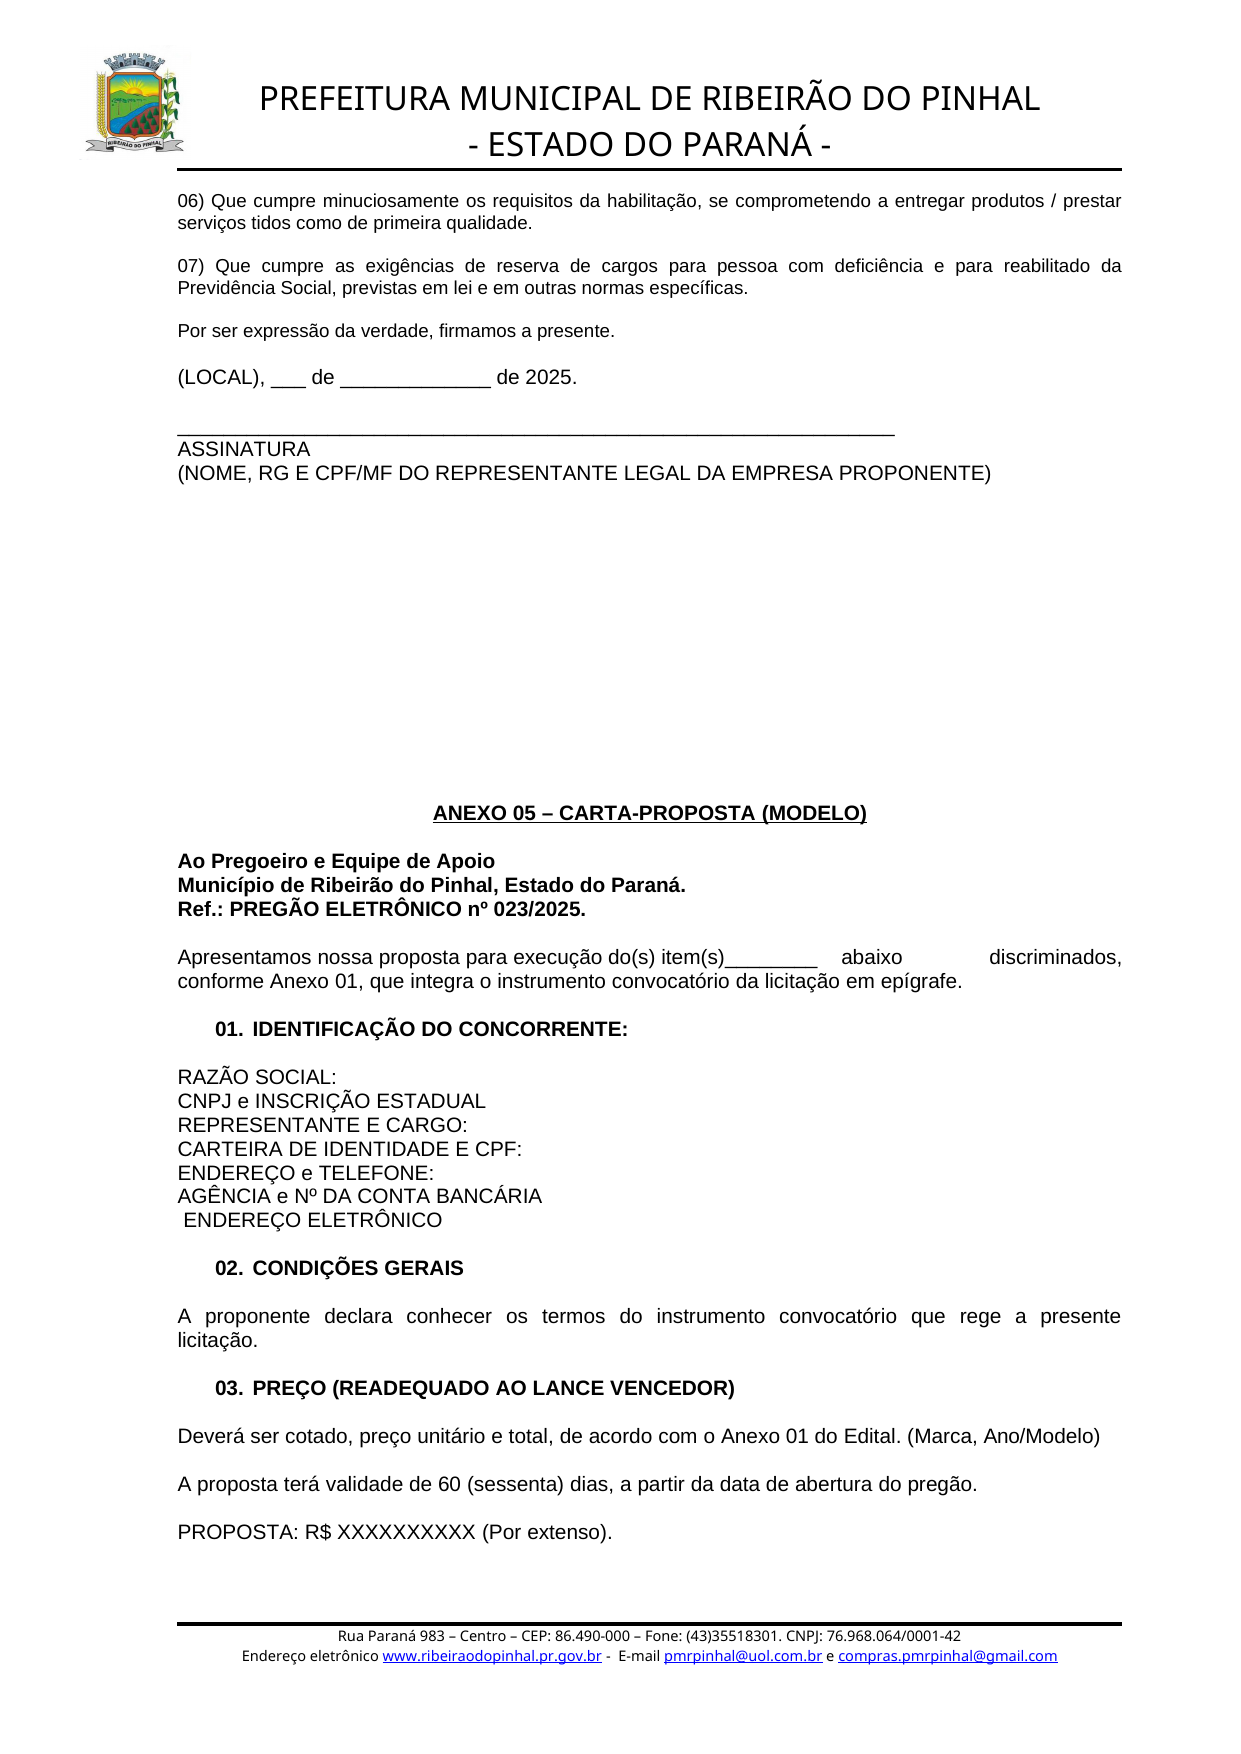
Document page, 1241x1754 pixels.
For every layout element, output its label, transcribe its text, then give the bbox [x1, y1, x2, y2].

text A proponente declara conhecer os termos do instrumento convocatório que rege a presente licitação. [177, 1304, 1122, 1352]
text RAZÃO SOCIAL: [177, 1064, 1122, 1088]
text A proposta terá validade de 60 (sessenta) dias, a partir da data de abertura do pregão. [177, 1472, 1122, 1496]
text ______________________________________________________________ [177, 413, 1122, 437]
text 07) Que cumpre as exigências de reserva de cargos para pessoa com deficiência e para reabilitado da Previdência Social, previstas em lei e em outras normas específicas. [177, 255, 1122, 298]
text REPRESENTANTE E CARGO: [177, 1112, 1122, 1136]
text ENDEREÇO ELETRÔNICO [177, 1208, 1122, 1232]
text Apresentamos nossa proposta para execução do(s) item(s)________ abaixo discriminados, conforme Anexo 01, que integra o instrumento convocatório da licitação em epígrafe. [177, 945, 1122, 993]
text Ref.: PREGÃO ELETRÔNICO nº 023/2025. [177, 897, 1122, 921]
text ASSINATURA [177, 437, 1122, 461]
text ENDEREÇO e TELEFONE: [177, 1160, 1122, 1184]
list CONDIÇÕES GERAIS [215, 1256, 1122, 1280]
picture [79, 45, 192, 160]
text Deverá ser cotado, preço unitário e total, de acordo com o Anexo 01 do Edital. (Marca, Ano/Modelo) [177, 1424, 1122, 1448]
text 06) Que cumpre minuciosamente os requisitos da habilitação, se comprometendo a entregar produtos / prestar serviços tidos como de primeira qualidade. [177, 190, 1122, 233]
list PREÇO (READEQUADO AO LANCE VENCEDOR) [215, 1376, 1122, 1400]
text CARTEIRA DE IDENTIDADE E CPF: [177, 1136, 1122, 1160]
text AGÊNCIA e Nº DA CONTA BANCÁRIA [177, 1184, 1122, 1208]
text Ao Pregoeiro e Equipe de Apoio [177, 849, 1122, 873]
text Município de Ribeirão do Pinhal, Estado do Paraná. [177, 873, 1122, 897]
list IDENTIFICAÇÃO DO CONCORRENTE: [215, 1017, 1122, 1041]
text (LOCAL), ___ de _____________ de 2025. [177, 365, 1122, 389]
text CNPJ e INSCRIÇÃO ESTADUAL [177, 1088, 1122, 1112]
text (NOME, RG E CPF/MF DO REPRESENTANTE LEGAL DA EMPRESA PROPONENTE) [177, 461, 1122, 485]
text ANEXO 05 – CARTA-PROPOSTA (MODELO) [308, 801, 991, 824]
text PROPOSTA: R$ XXXXXXXXXX (Por extenso). [177, 1520, 1122, 1544]
text Por ser expressão da verdade, firmamos a presente. [177, 319, 1122, 341]
